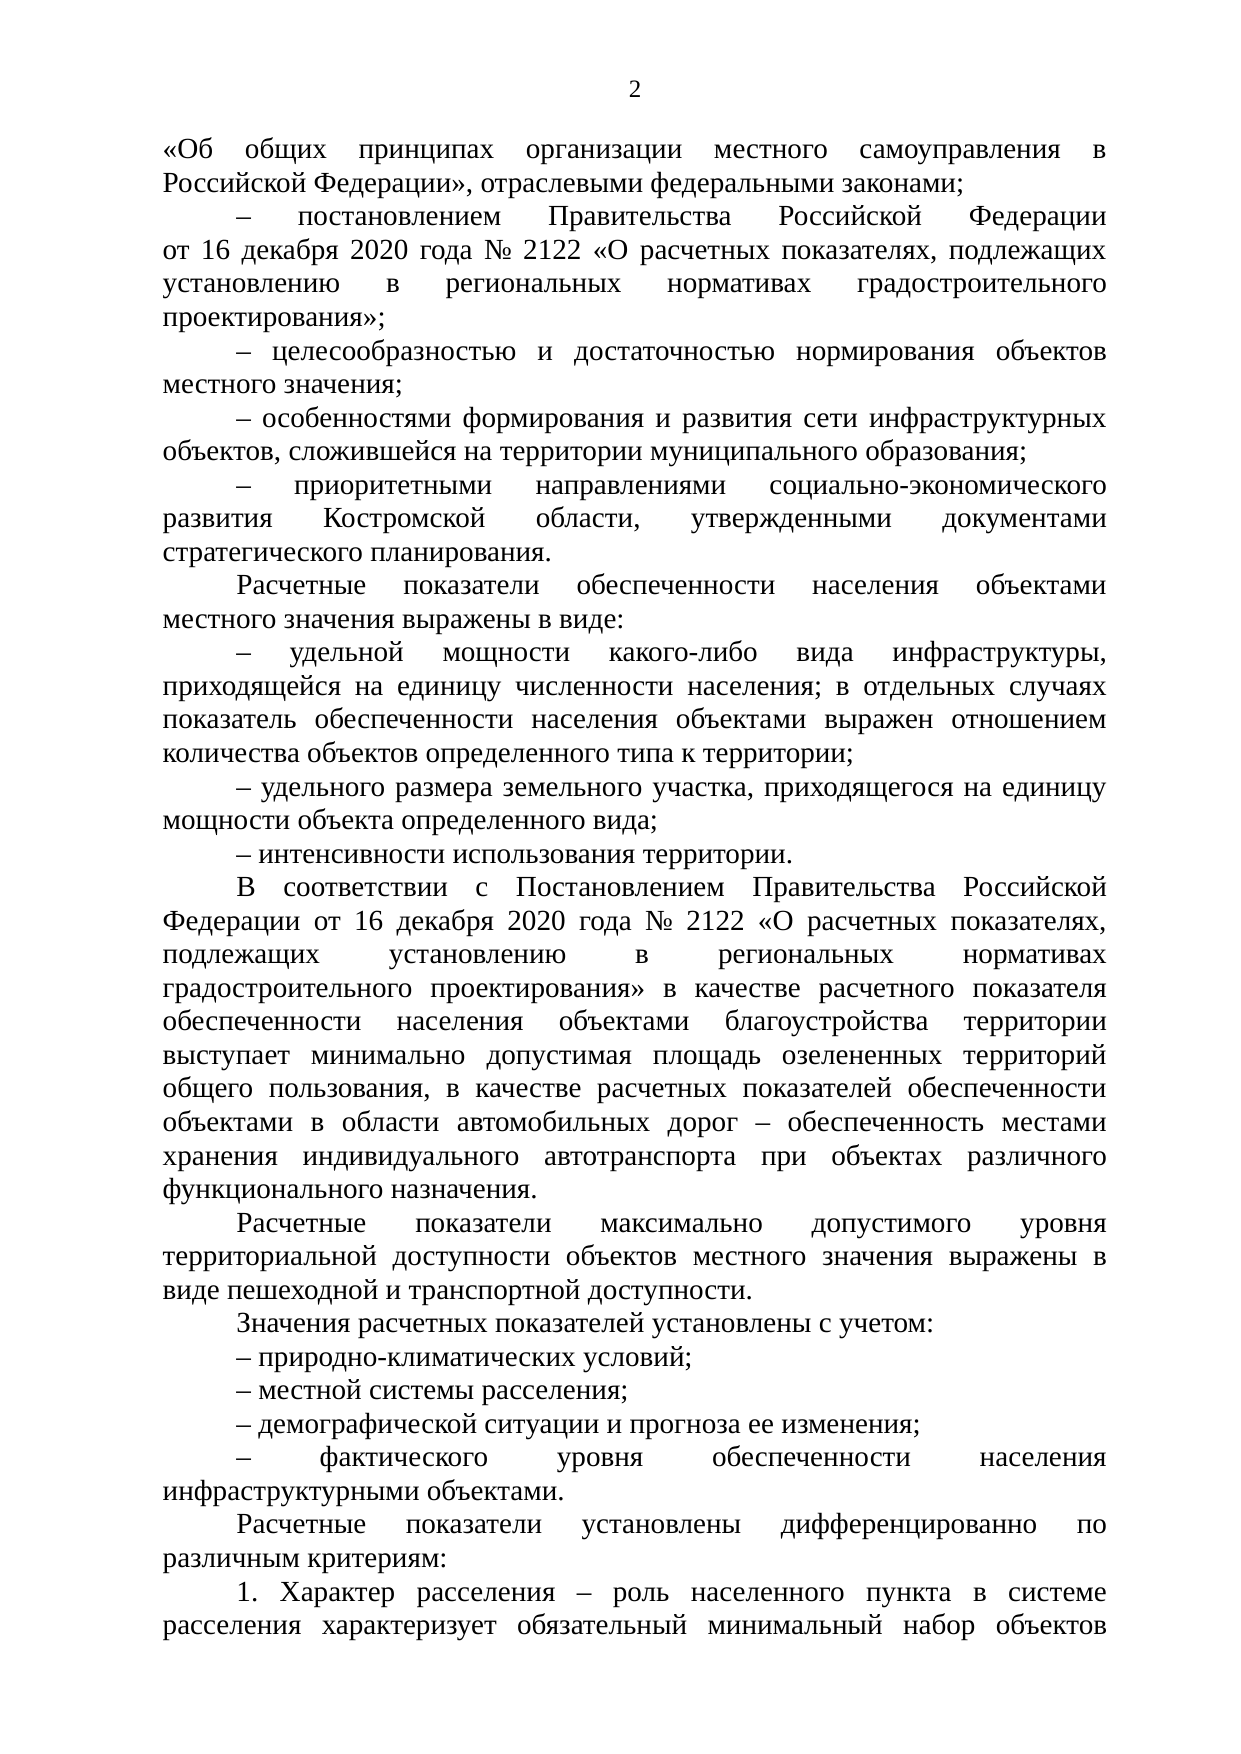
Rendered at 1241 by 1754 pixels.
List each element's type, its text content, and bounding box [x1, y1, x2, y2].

text Значения расчетных показателей установлены с учетом: [162, 1305, 1107, 1339]
text Расчетные показатели обеспеченности населения объектами местного значения выражены в виде: [162, 567, 1107, 634]
text – особенностями формирования и развития сети инфраструктурных объектов, сложившейся на территории муниципального образования; [162, 400, 1107, 467]
text – интенсивности использования территории. [162, 836, 1107, 869]
text – местной системы расселения; [162, 1372, 1107, 1406]
text – целесообразностью и достаточностью нормирования объектов местного значения; [162, 333, 1107, 400]
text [162, 1574, 1107, 1641]
text – приоритетными направлениями социально-экономического развития Костромской области, утвержденными документами стратегического планирования. [162, 467, 1107, 567]
text – фактического уровня обеспеченности населения инфраструктурными объектами. [162, 1439, 1107, 1507]
text Расчетные показатели максимально допустимого уровня территориальной доступности объектов местного значения выражены в виде пешеходной и транспортной доступности. [162, 1205, 1107, 1305]
text – удельной мощности какого-либо вида инфраструктуры, приходящейся на единицу численности населения; в отдельных случаях показатель обеспеченности населения объектами выражен отношением количества объектов определенного типа к территории; [162, 634, 1107, 769]
text – постановлением Правительства Российской Федерации от 16 декабря 2020 года № 2122 «О расчетных показателях, подлежащих установлению в региональных нормативах градостроительного проектирования»; [162, 198, 1107, 333]
text Расчетные показатели установлены дифференцированно по различным критериям: [162, 1507, 1107, 1574]
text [162, 131, 1107, 198]
text – удельного размера земельного участка, приходящегося на единицу мощности объекта определенного вида; [162, 769, 1107, 836]
text В соответствии с Постановлением Правительства Российской Федерации от 16 декабря 2020 года № 2122 «О расчетных показателях, подлежащих установлению в региональных нормативах градостроительного проектирования» в качестве расчетного показателя обеспеченности населения объектами благоустройства территории выступает минимально допустимая площадь озелененных территорий общего пользования, в качестве расчетных показателей обеспеченности объектами в области автомобильных дорог – обеспеченность местами хранения индивидуального автотранспорта при объектах различного функционального назначения. [162, 869, 1107, 1205]
text – демографической ситуации и прогноза ее изменения; [162, 1406, 1107, 1439]
text – природно-климатических условий; [162, 1339, 1107, 1372]
